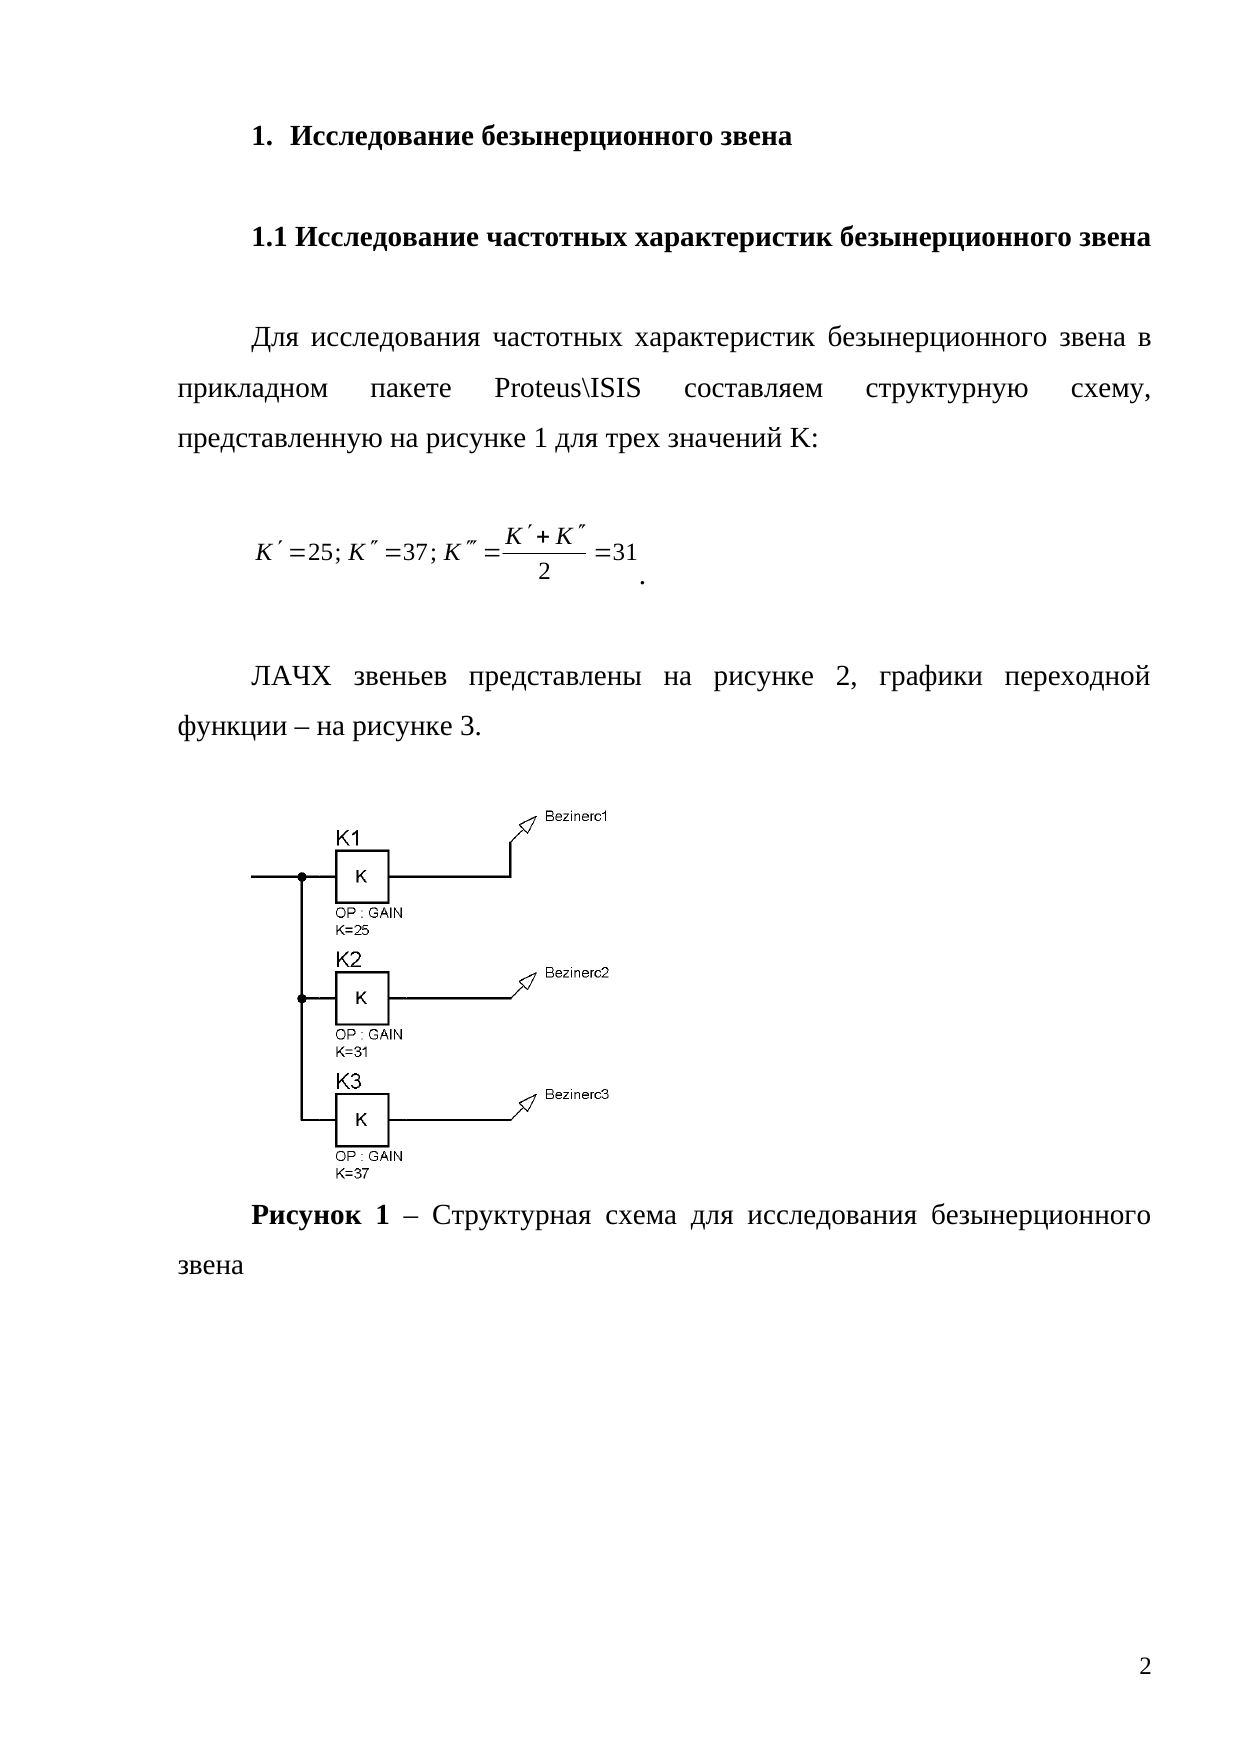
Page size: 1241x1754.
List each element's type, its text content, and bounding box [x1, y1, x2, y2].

text . [177, 521, 1152, 591]
text ЛАЧХ звеньев представлены на рисунке 2, графики переходной функции – на рисунке 3. [177, 658, 1152, 742]
list Исследование безынерционного звена [177, 118, 1152, 152]
picture [251, 808, 617, 1183]
text 1.1 Исследование частотных характеристик безынерционного звена [177, 219, 1152, 252]
text Для исследования частотных характеристик безынерционного звена в прикладном пакете Proteus\ISIS составляем структурную схему, представленную на рисунке 1 для трех значений K: [177, 319, 1152, 453]
text Рисунок 1 – Структурная схема для исследования безынерционного звена [177, 1197, 1152, 1281]
